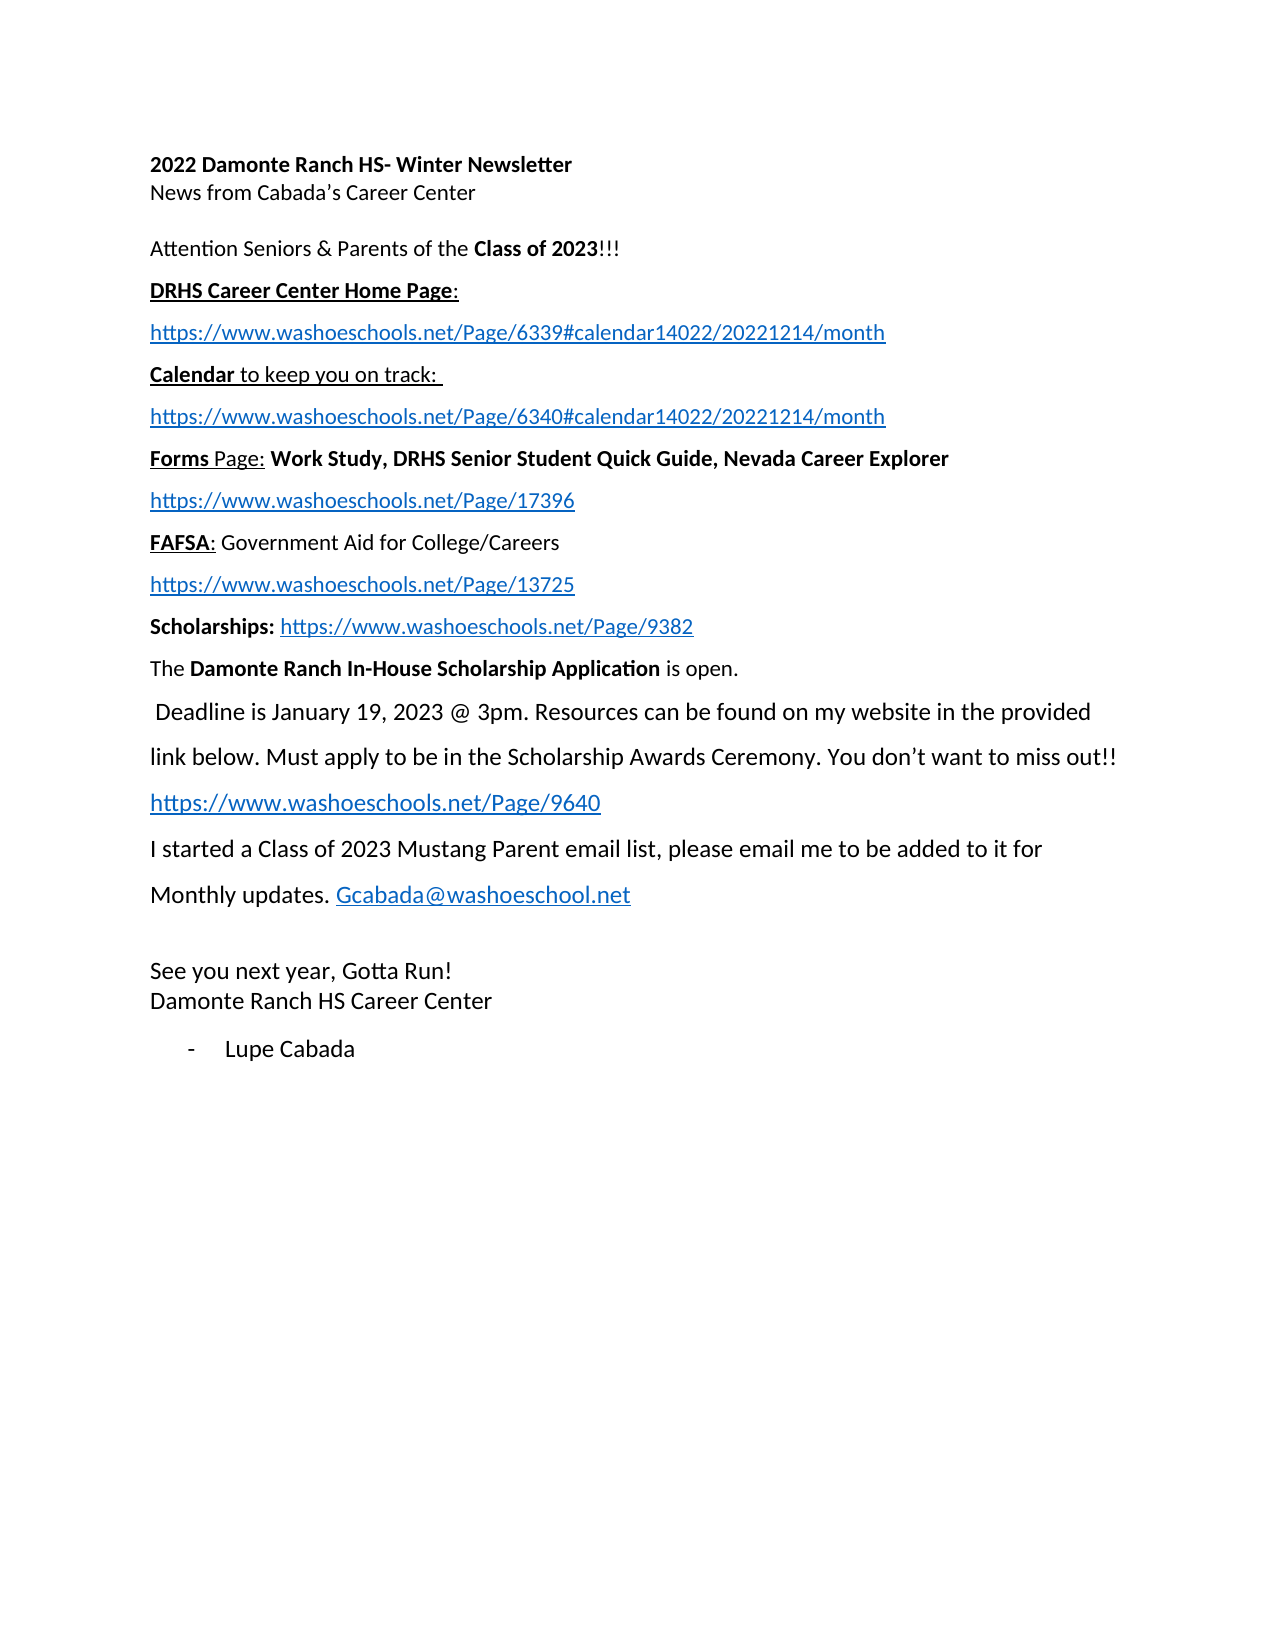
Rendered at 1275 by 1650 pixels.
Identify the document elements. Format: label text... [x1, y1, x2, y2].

text The Damonte Ranch In-House Scholarship Application is open. [150, 654, 1125, 682]
text DRHS Career Center Home Page: [150, 276, 1125, 304]
text FAFSA: Government Aid for College/Careers [150, 528, 1125, 556]
text https://www.washoeschools.net/Page/17396 [150, 486, 1125, 514]
text Scholarships: https://www.washoeschools.net/Page/9382 [150, 612, 1125, 640]
text Deadline is January 19, 2023 @ 3pm. Resources can be found on my website in the provided link below. Must apply to be in the Scholarship Awards Ceremony. You don’t want to miss out!! [150, 696, 1125, 772]
text I started a Class of 2023 Mustang Parent email list, please email me to be added to it for Monthly updates. Gcabada@washoeschool.net [150, 833, 1125, 909]
list Lupe Cabada [187, 1033, 1125, 1063]
text https://www.washoeschools.net/Page/13725 [150, 570, 1125, 598]
text Attention Seniors & Parents of the Class of 2023!!! [150, 234, 1125, 262]
text News from Cabada’s Career Center [150, 178, 1125, 206]
text See you next year, Gotta Run! [150, 955, 1125, 986]
text Calendar to keep you on track: https://www.washoeschools.net/Page/6340#calendar14022/20221214/month [150, 360, 1125, 430]
text https://www.washoeschools.net/Page/6339#calendar14022/20221214/month [150, 318, 1125, 346]
text https://www.washoeschools.net/Page/9640 [150, 787, 1125, 818]
text Forms Page: Work Study, DRHS Senior Student Quick Guide, Nevada Career Explorer [150, 444, 1125, 472]
text Damonte Ranch HS Career Center [150, 986, 1125, 1016]
text 2022 Damonte Ranch HS- Winter Newsletter [150, 150, 1125, 178]
